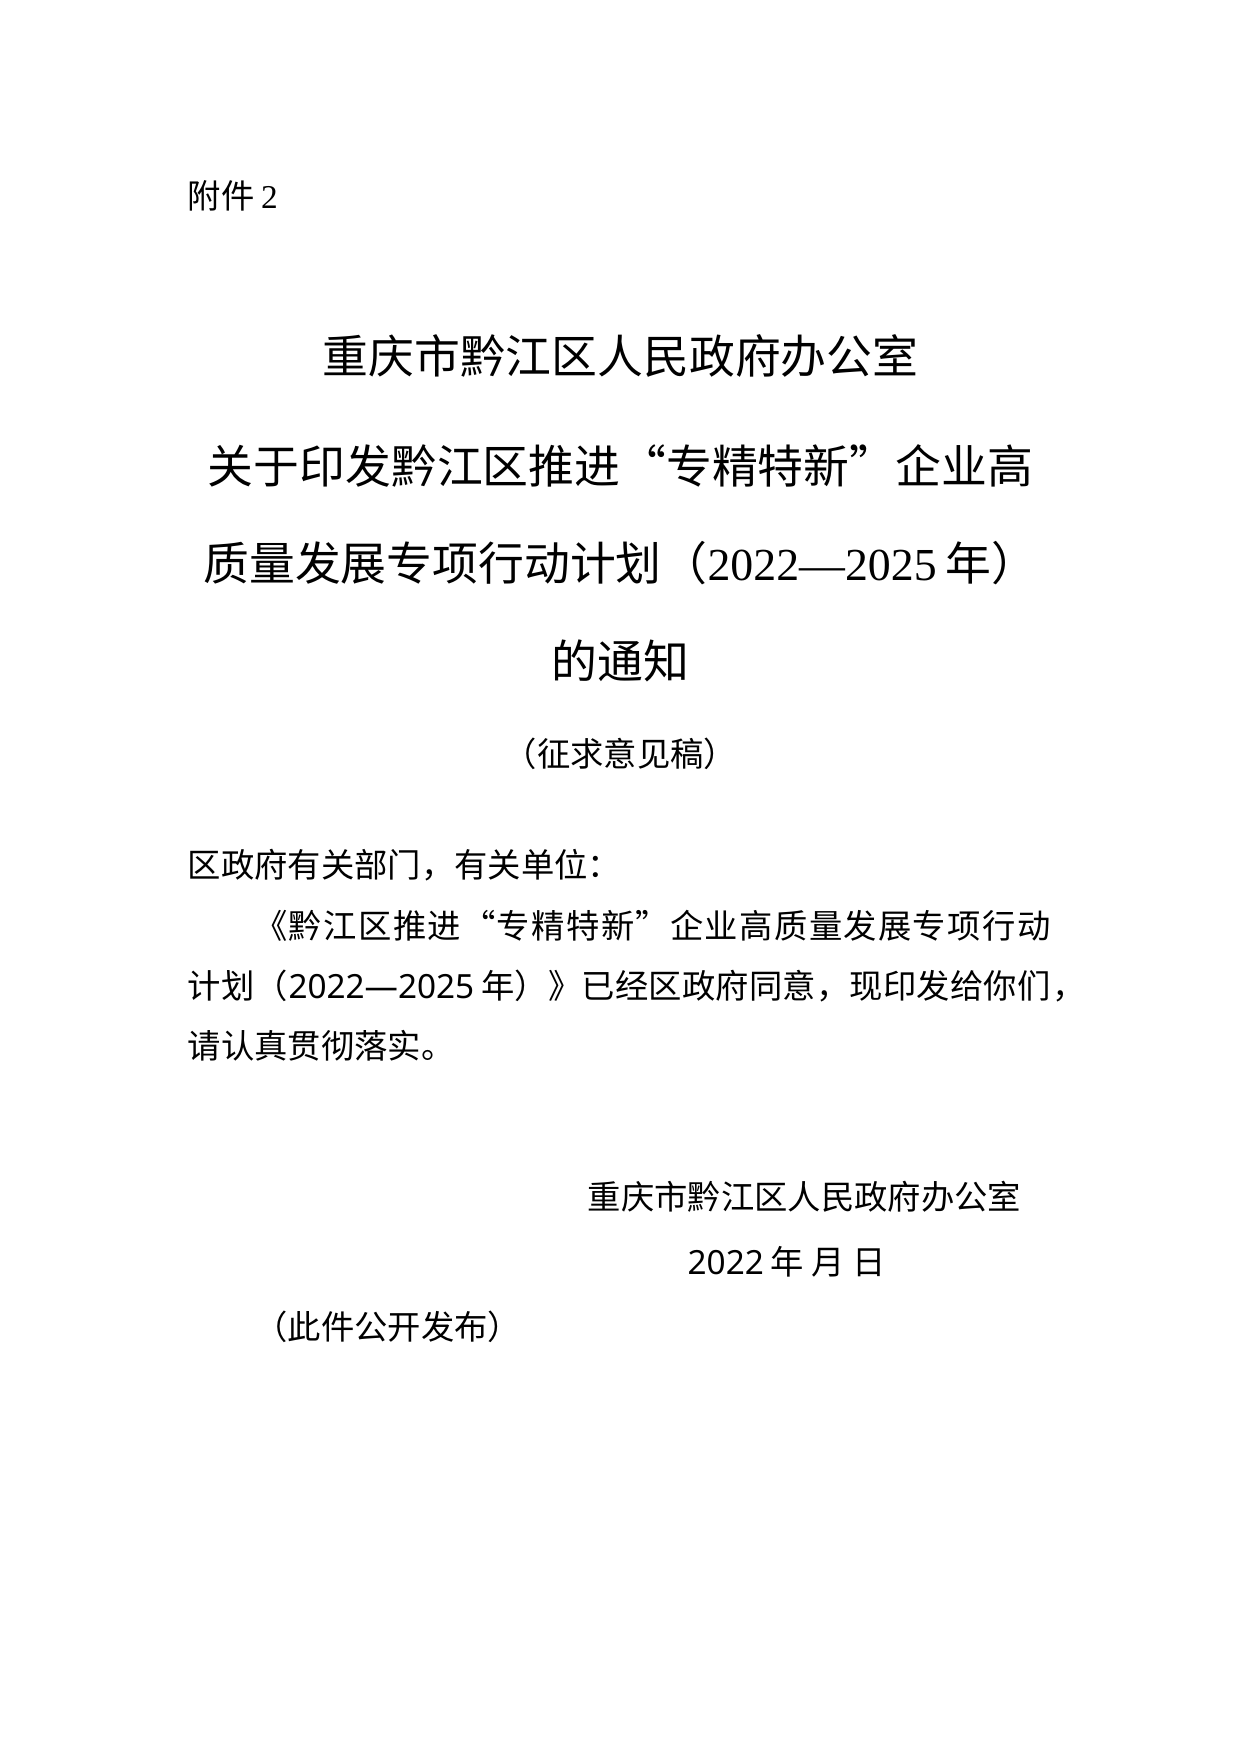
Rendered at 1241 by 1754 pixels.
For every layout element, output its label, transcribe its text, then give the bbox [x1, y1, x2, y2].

text 区政府有关部门，有关单位： [187, 829, 1053, 890]
text （征求意见稿） [187, 719, 1053, 784]
text 重庆市黔江区人民政府办公室 [187, 304, 1053, 402]
text 2022年 月 日 [187, 1227, 1053, 1292]
text 附件2 [187, 162, 1053, 227]
text 关于印发黔江区推进“专精特新”企业高质量发展专项行动计划（2022—2025年）的通知 [187, 414, 1053, 707]
text （此件公开发布） [187, 1292, 1053, 1357]
text 重庆市黔江区人民政府办公室 [187, 1162, 1053, 1227]
text 《黔江区推进“专精特新”企业高质量发展专项行动计划（2022—2025年）》已经区政府同意，现印发给你们，请认真贯彻落实。 [187, 890, 1053, 1071]
